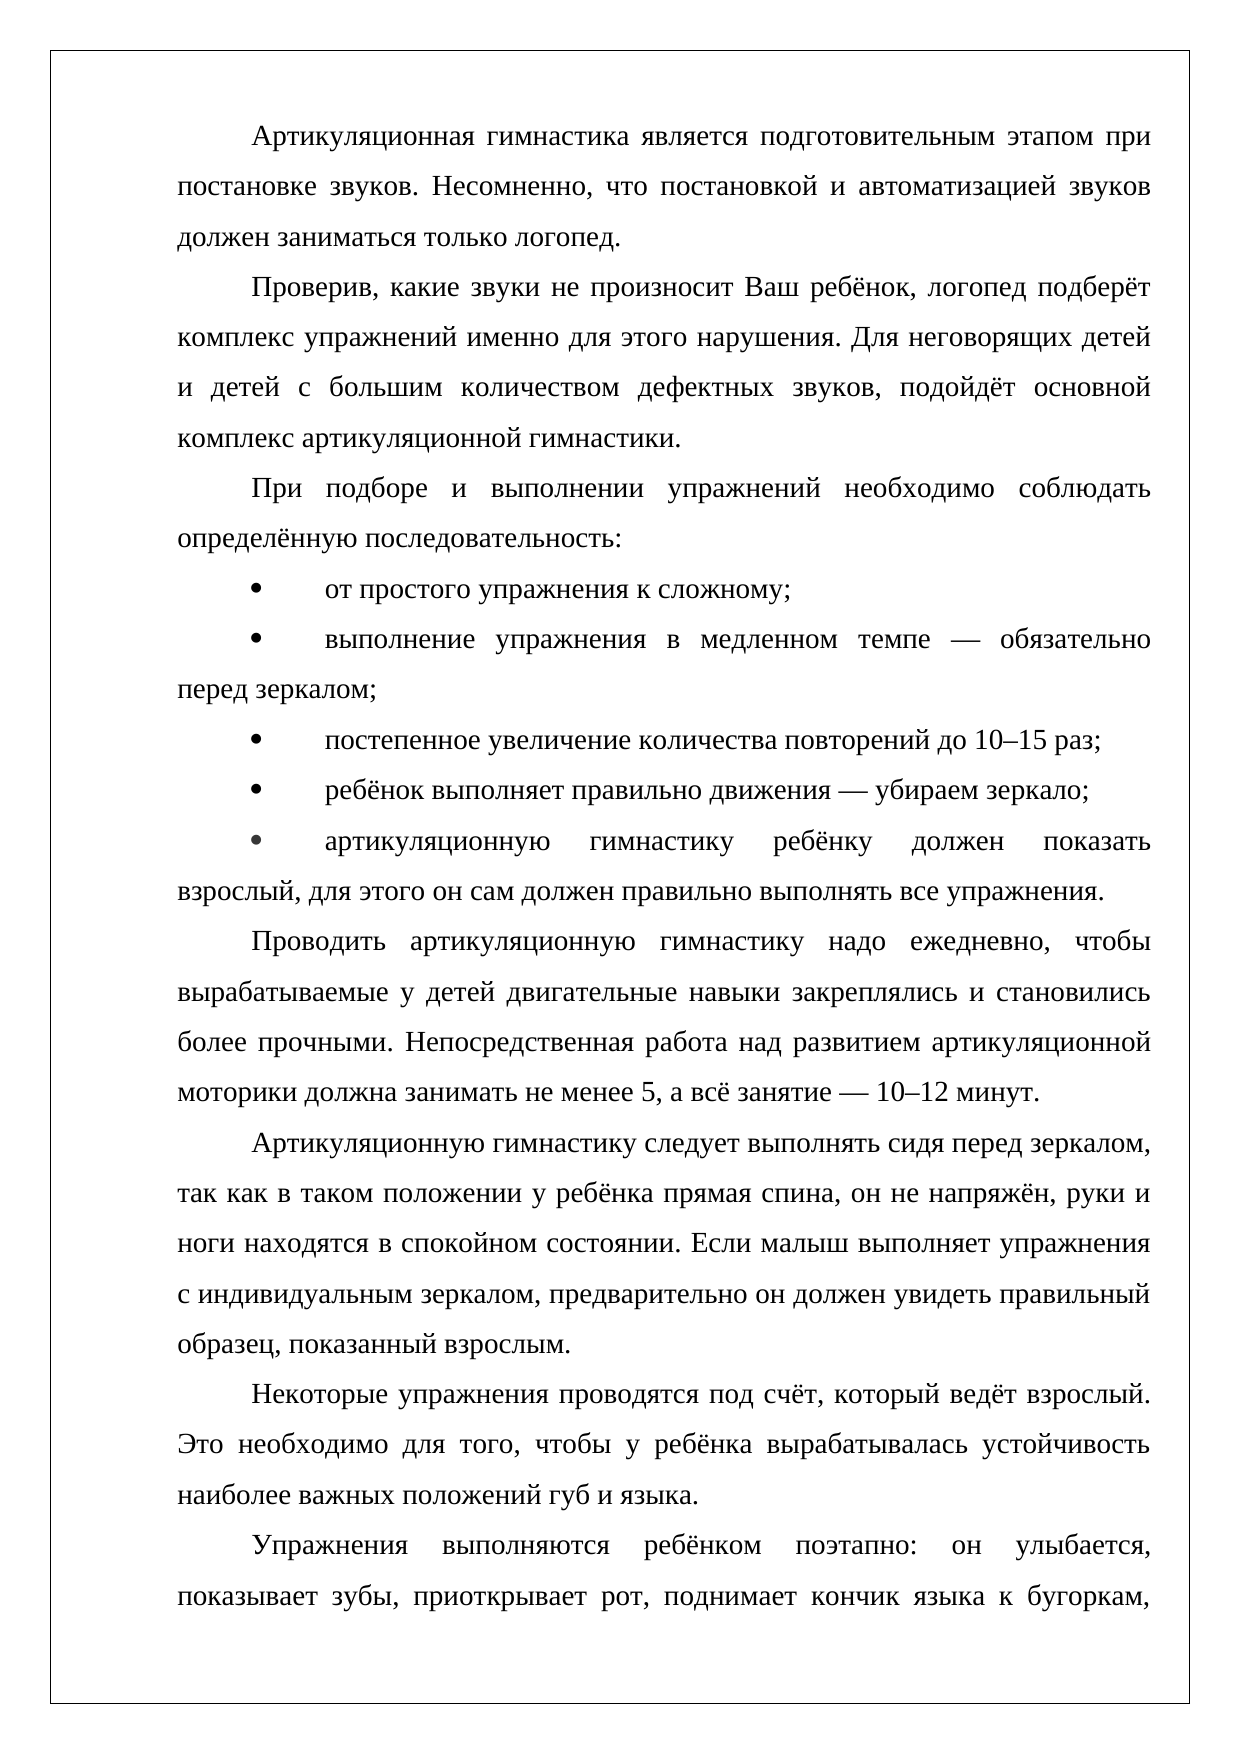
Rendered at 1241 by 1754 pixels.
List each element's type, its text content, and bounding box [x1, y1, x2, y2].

list постепенное увеличение количества повторений до 10–15 раз; [177, 722, 1152, 756]
list выполнение упражнения в медленном темпе — обязательно перед зеркалом; [177, 621, 1152, 705]
text Проводить артикуляционную гимнастику надо ежедневно, чтобы вырабатываемые у детей двигательные навыки закреплялись и становились более прочными. Непосредственная работа над развитием артикуляционной моторики должна занимать не менее 5, а всё занятие — 10–12 минут. [177, 923, 1152, 1108]
text Проверив, какие звуки не произносит Ваш ребёнок, логопед подберёт комплекс упражнений именно для этого нарушения. Для неговорящих детей и детей с большим количеством дефектных звуков, подойдёт основной комплекс артикуляционной гимнастики. [177, 269, 1152, 453]
list ребёнок выполняет правильно движения — убираем зеркало; [177, 772, 1152, 806]
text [177, 1527, 1152, 1611]
text Артикуляционная гимнастика является подготовительным этапом при постановке звуков. Несомненно, что постановкой и автоматизацией звуков должен заниматься только логопед. [177, 118, 1152, 252]
list от простого упражнения к сложному; [177, 571, 1152, 604]
text Артикуляционную гимнастику следует выполнять сидя перед зеркалом, так как в таком положении у ребёнка прямая спина, он не напряжён, руки и ноги находятся в спокойном состоянии. Если малыш выполняет упражнения с индивидуальным зеркалом, предварительно он должен увидеть правильный образец, показанный взрослым. [177, 1125, 1152, 1359]
text Некоторые упражнения проводятся под счёт, который ведёт взрослый. Это необходимо для того, чтобы у ребёнка вырабатывалась устойчивость наиболее важных положений губ и языка. [177, 1376, 1152, 1511]
list артикуляционную гимнастику ребёнку должен показать взрослый, для этого он сам должен правильно выполнять все упражнения. [177, 823, 1152, 907]
text При подборе и выполнении упражнений необходимо соблюдать определённую последовательность: [177, 470, 1152, 554]
